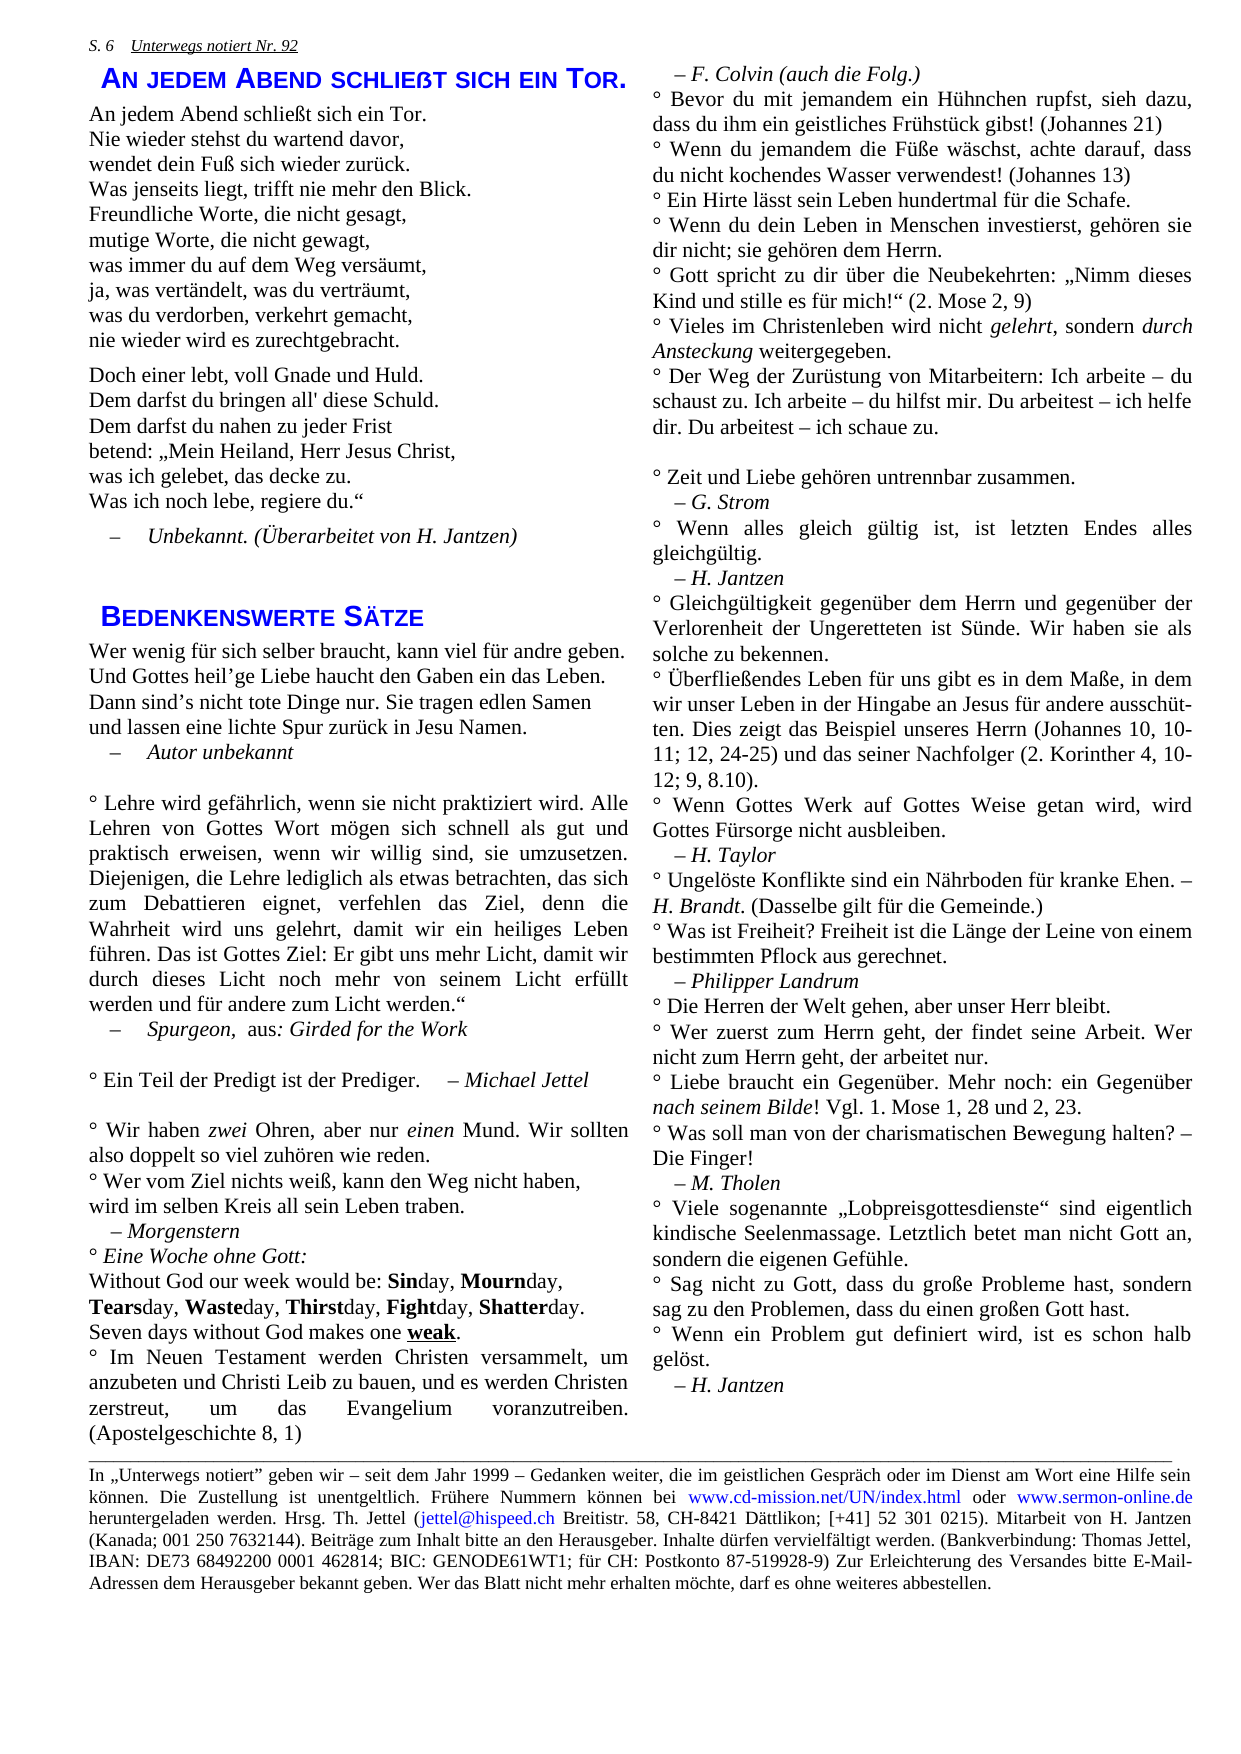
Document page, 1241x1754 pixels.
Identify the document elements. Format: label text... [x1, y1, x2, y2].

text ° Überfließendes Leben für uns gibt es in dem Maße, in dem wir unser Leben in der Hingabe an Jesus für andere ausschüt-ten. Dies zeigt das Beispiel unseres Herrn (Johannes 10, 10-11; 12, 24-25) und das seiner Nachfolger (2. Korinther 4, 10-12; 9, 8.10). [652, 666, 1193, 792]
list Autor unbekannt [109, 739, 629, 764]
text Wer wenig für sich selber braucht, kann viel für andre geben. [89, 638, 629, 663]
text ° Zeit und Liebe gehören untrennbar zusammen. [652, 464, 1193, 489]
text An jedem Abend schließt sich ein Tor. [89, 101, 629, 126]
text Dem darfst du bringen all' diese Schuld. [89, 387, 629, 413]
text was du verdorben, verkehrt gemacht, [89, 302, 629, 327]
text was ich gelebet, das decke zu. [89, 463, 629, 488]
text betend: „Mein Heiland, Herr Jesus Christ, [89, 438, 629, 463]
text Doch einer lebt, voll Gnade und Huld. [89, 362, 629, 387]
text – G. Strom [652, 489, 1193, 514]
text ja, was vertändelt, was du verträumt, [89, 277, 629, 302]
text nie wieder wird es zurechtgebracht. [89, 327, 629, 353]
text Nie wieder stehst du wartend davor, [89, 126, 629, 151]
text ° Eine Woche ohne Gott: Without God our week would be: Sinday, Mournday, Tearsday, Wasteday, Thirstday, Fightday, Shatterday. [89, 1243, 629, 1319]
text ° Wenn Gottes Werk auf Gottes Weise getan wird, wird Gottes Fürsorge nicht ausbleiben. [652, 792, 1193, 842]
text Was ich noch lebe, regiere du.“ [89, 488, 629, 513]
text ° Ungelöste Konflikte sind ein Nährboden für kranke Ehen. – H. Brandt. (Dasselbe gilt für die Gemeinde.) [652, 867, 1193, 918]
text ° Ein Teil der Predigt ist der Prediger. – Michael Jettel [89, 1067, 629, 1092]
text ° Der Weg der Zurüstung von Mitarbeitern: Ich arbeite – du schaust zu. Ich arbeite – du hilfst mir. Du arbeitest – ich helfe dir. Du arbeitest – ich schaue zu. [652, 363, 1193, 439]
text ° Wer zuerst zum Herrn geht, der findet seine Arbeit. Wer nicht zum Herrn geht, der arbeitet nur. [652, 1019, 1193, 1069]
list Unbekannt. (Überarbeitet von H. Jantzen) [109, 523, 629, 548]
list Spurgeon, aus: Girded for the Work [109, 1016, 629, 1042]
text ° Gleichgültigkeit gegenüber dem Herrn und gegenüber der Verlorenheit der Ungeretteten ist Sünde. Wir haben sie als solche zu bekennen. [652, 590, 1193, 666]
text ° Wenn ein Problem gut definiert wird, ist es schon halb gelöst. [652, 1321, 1193, 1372]
text ° Viele sogenannte „Lobpreisgottesdienste“ sind eigentlich kindische Seelenmassage. Letztlich betet man nicht Gott an, sondern die eigenen Gefühle. [652, 1195, 1193, 1271]
text Und Gottes heil’ge Liebe haucht den Gaben ein das Leben. [89, 663, 629, 689]
text Seven days without God makes one weak. [89, 1319, 629, 1344]
text ° Wer vom Ziel nichts weiß, kann den Weg nicht haben, [89, 1168, 629, 1193]
text – H. Jantzen [652, 565, 1193, 590]
subtitle Bedenkenswerte Sätze [100, 598, 629, 632]
text – F. Colvin (auch die Folg.) [652, 61, 1193, 86]
text – Philipper Landrum [652, 968, 1193, 993]
text ° Bevor du mit jemandem ein Hühnchen rupfst, sieh dazu, dass du ihm ein geistliches Frühstück gibst! (Johannes 21) [652, 86, 1193, 136]
text ° Wir haben zwei Ohren, aber nur einen Mund. Wir sollten also doppelt so viel zuhören wie reden. [89, 1117, 629, 1168]
text ° Wenn du dein Leben in Menschen investierst, gehören sie dir nicht; sie gehören dem Herrn. [652, 212, 1193, 262]
text __________________________________________________________________________________________________________________________________ [89, 1445, 1193, 1464]
text – H. Taylor [652, 842, 1193, 867]
subtitle An jedem Abend schließt sich ein Tor. [100, 61, 629, 94]
text Dann sind’s nicht tote Dinge nur. Sie tragen edlen Samen [89, 689, 629, 714]
text In „Unterwegs notiert” geben wir – seit dem Jahr 1999 – Gedanken weiter, die im geistlichen Gespräch oder im Dienst am Wort eine Hilfe sein können. Die Zustellung ist unentgeltlich. Frühere Nummern können bei www.cd-mission.net/UN/index.html oder www.sermon-online.de heruntergeladen werden. Hrsg. Th. Jettel (jettel@hispeed.ch Breitistr. 58, CH-8421 Dättlikon; [+41] 52 301 0215). Mitarbeit von H. Jantzen (Kanada; 001 250 7632144). Beiträge zum Inhalt bitte an den Herausgeber. Inhalte dürfen vervielfältigt werden. (Bankverbindung: Thomas Jettel, IBAN: DE73 68492200 0001 462814; BIC: GENODE61WT1; für CH: Postkonto 87-519928-9) Zur Erleichterung des Versandes bitte E-Mail-Adressen dem Herausgeber bekannt geben. Wer das Blatt nicht mehr erhalten möchte, darf es ohne weiteres abbestellen. [89, 1464, 1193, 1593]
text ° Gott spricht zu dir über die Neubekehrten: „Nimm dieses Kind und stille es für mich!“ (2. Mose 2, 9) [652, 262, 1193, 313]
text – M. Tholen [652, 1170, 1193, 1195]
text ° Vieles im Christenleben wird nicht gelehrt, sondern durch Ansteckung weitergegeben. [652, 313, 1193, 363]
text ° Was soll man von der charismatischen Bewegung halten? – Die Finger! [652, 1119, 1193, 1170]
text wendet dein Fuß sich wieder zurück. [89, 151, 629, 176]
text was immer du auf dem Weg versäumt, [89, 252, 629, 277]
text ° Liebe braucht ein Gegenüber. Mehr noch: ein Gegenüber nach seinem Bilde! Vgl. 1. Mose 1, 28 und 2, 23. [652, 1069, 1193, 1119]
text ° Was ist Freiheit? Freiheit ist die Länge der Leine von einem bestimmten Pflock aus gerechnet. [652, 918, 1193, 968]
text – H. Jantzen [652, 1372, 1193, 1397]
text ° Im Neuen Testament werden Christen versammelt, um anzubeten und Christi Leib zu bauen, und es werden Christen zerstreut, um das Evangelium voranzutreiben. (Apostelgeschichte 8, 1) [89, 1344, 629, 1445]
text ° Wenn du jemandem die Füße wäschst, achte darauf, dass du nicht kochendes Wasser verwendest! (Johannes 13) [652, 136, 1193, 187]
text Dem darfst du nahen zu jeder Frist [89, 413, 629, 438]
text ° Die Herren der Welt gehen, aber unser Herr bleibt. [652, 993, 1193, 1019]
text und lassen eine lichte Spur zurück in Jesu Namen. [89, 714, 629, 739]
text Was jenseits liegt, trifft nie mehr den Blick. [89, 176, 629, 201]
text mutige Worte, die nicht gewagt, [89, 227, 629, 252]
text ° Ein Hirte lässt sein Leben hundertmal für die Schafe. [652, 187, 1193, 212]
text ° Wenn alles gleich gültig ist, ist letzten Endes alles gleichgültig. [652, 514, 1193, 565]
text Freundliche Worte, die nicht gesagt, [89, 201, 629, 227]
text wird im selben Kreis all sein Leben traben. [89, 1193, 629, 1218]
text ° Sag nicht zu Gott, dass du große Probleme hast, sondern sag zu den Problemen, dass du einen großen Gott hast. [652, 1271, 1193, 1321]
text ° Lehre wird gefährlich, wenn sie nicht praktiziert wird. Alle Lehren von Gottes Wort mögen sich schnell als gut und praktisch erweisen, wenn wir willig sind, sie umzusetzen. Diejenigen, die Lehre lediglich als etwas betrachten, das sich zum Debattieren eignet, verfehlen das Ziel, denn die Wahrheit wird uns gelehrt, damit wir ein heiliges Leben führen. Das ist Gottes Ziel: Er gibt uns mehr Licht, damit wir durch dieses Licht noch mehr von seinem Licht erfüllt werden und für andere zum Licht werden.“ [89, 789, 629, 1016]
text – Morgenstern [89, 1218, 629, 1243]
